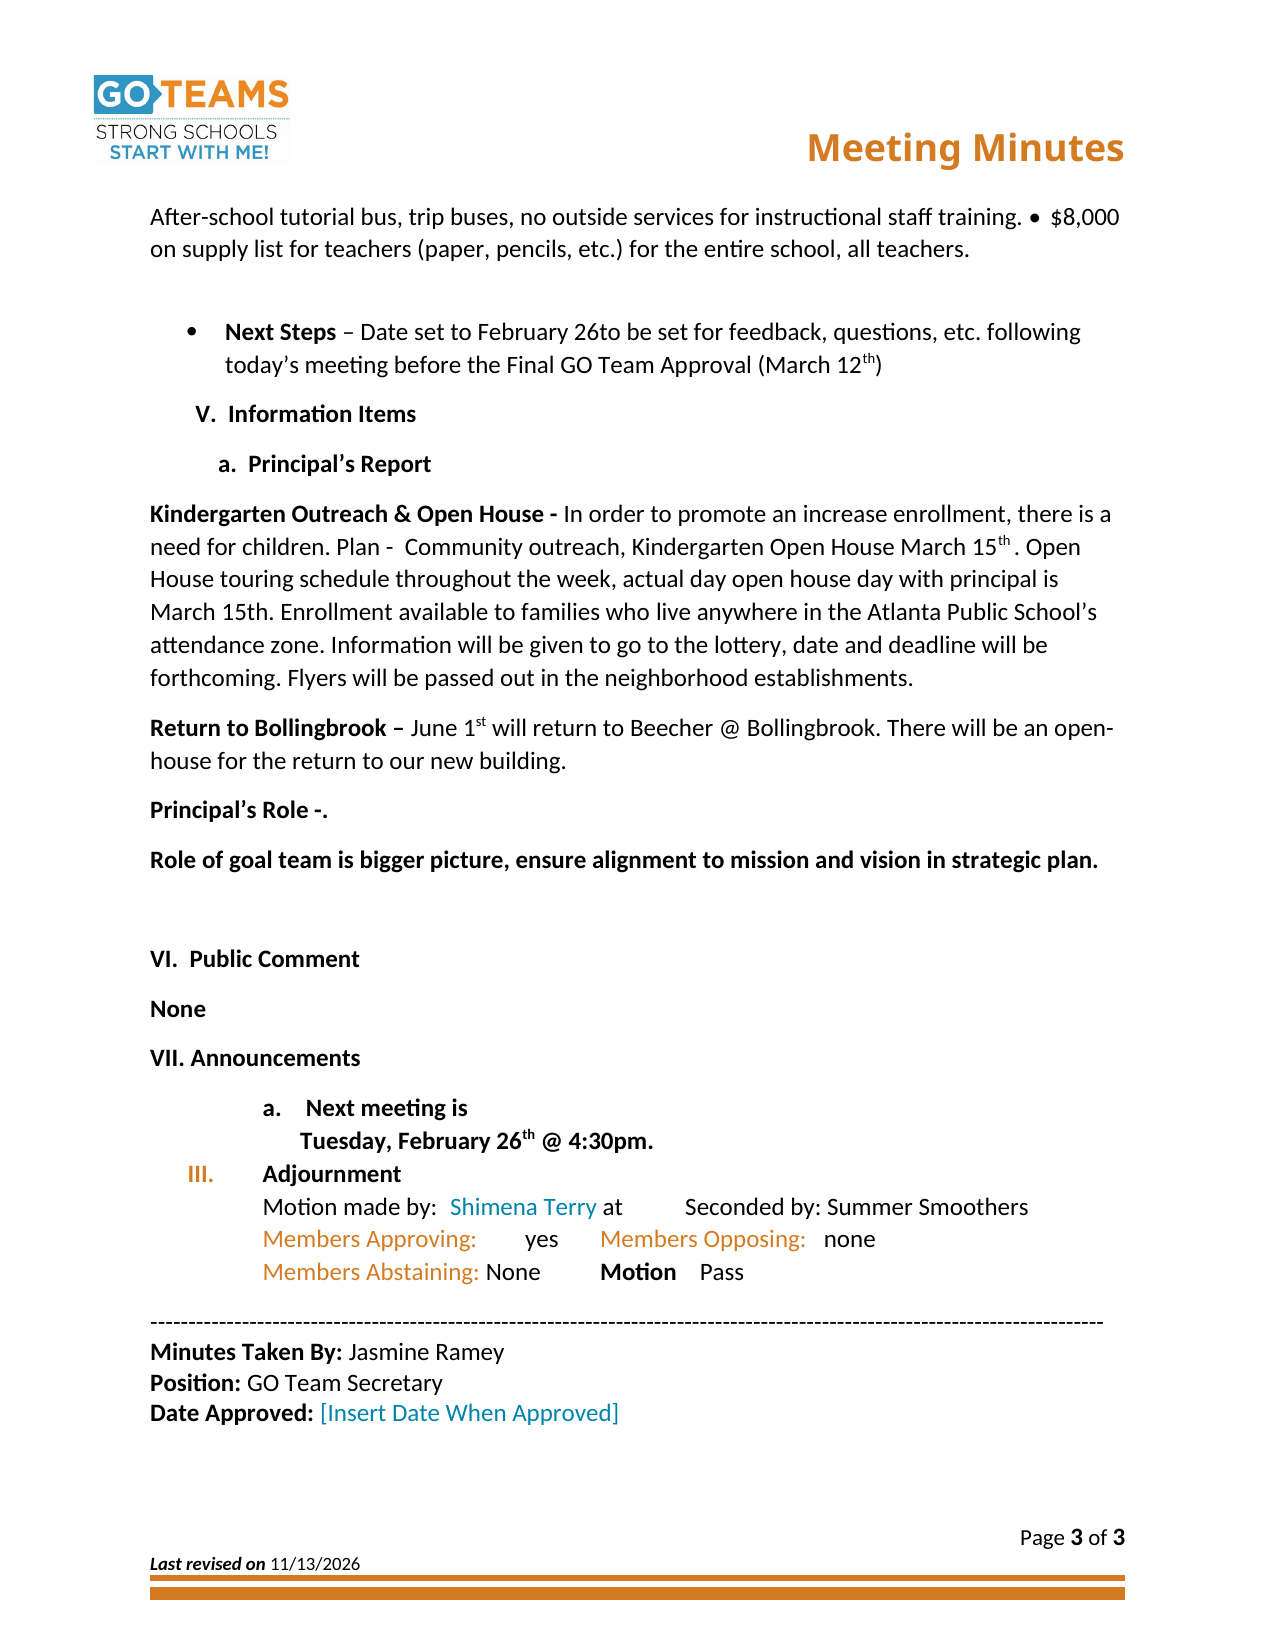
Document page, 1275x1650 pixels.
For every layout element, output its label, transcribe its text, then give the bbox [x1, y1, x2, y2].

list Tuesday, February 26th @ 4:30pm. [300, 1125, 1125, 1155]
text None [150, 993, 1125, 1023]
text Return to Bollingbrook – June 1st will return to Beecher @ Bollingbrook. There will be an open-house for the return to our new building. [150, 712, 1125, 775]
text VII. Announcements [150, 1042, 1125, 1073]
text Date Approved: [Insert Date When Approved] [150, 1398, 1125, 1428]
text Minutes Taken By: Jasmine Ramey [150, 1337, 1125, 1367]
list Next Steps – Date set to February 26to be set for feedback, questions, etc. following today’s meeting before the Final GO Team Approval (March 12th) [187, 316, 1125, 379]
text Kindergarten Outreach & Open House - In order to promote an increase enrollment, there is a need for children. Plan - Community outreach, Kindergarten Open House March 15th . Open House touring schedule throughout the week, actual day open house day with principal is March 15th. Enrollment available to families who live anywhere in the Atlanta Public School’s attendance zone. Information will be given to go to the lottery, date and deadline will be forthcoming. Flyers will be passed out in the neighborhood establishments. [150, 498, 1125, 693]
text Position: GO Team Secretary [150, 1367, 1125, 1398]
list Next meeting is [262, 1092, 1125, 1122]
text Role of goal team is bigger picture, ensure alignment to mission and vision in strategic plan. [150, 844, 1125, 874]
text Principal’s Role -. [150, 794, 1125, 825]
list Members Abstaining: None Motion Pass [262, 1256, 1125, 1287]
text After-school tutorial bus, trip buses, no outside services for instructional staff training. • $8,000 on supply list for teachers (paper, pencils, etc.) for the entire school, all teachers. [150, 201, 1125, 264]
list Motion made by: Shimena Terry at Seconded by: Summer Smoothers [262, 1191, 1125, 1221]
picture [93, 75, 290, 162]
text a. Principal’s Report [150, 448, 1125, 479]
list Members Approving: yes Members Opposing: none [262, 1223, 1125, 1254]
text VI. Public Comment [150, 943, 1125, 974]
text ----------------------------------------------------------------------------------------------------------------------------- [150, 1306, 1125, 1337]
text V. Information Items [150, 398, 1125, 429]
list Adjournment [187, 1158, 1125, 1188]
